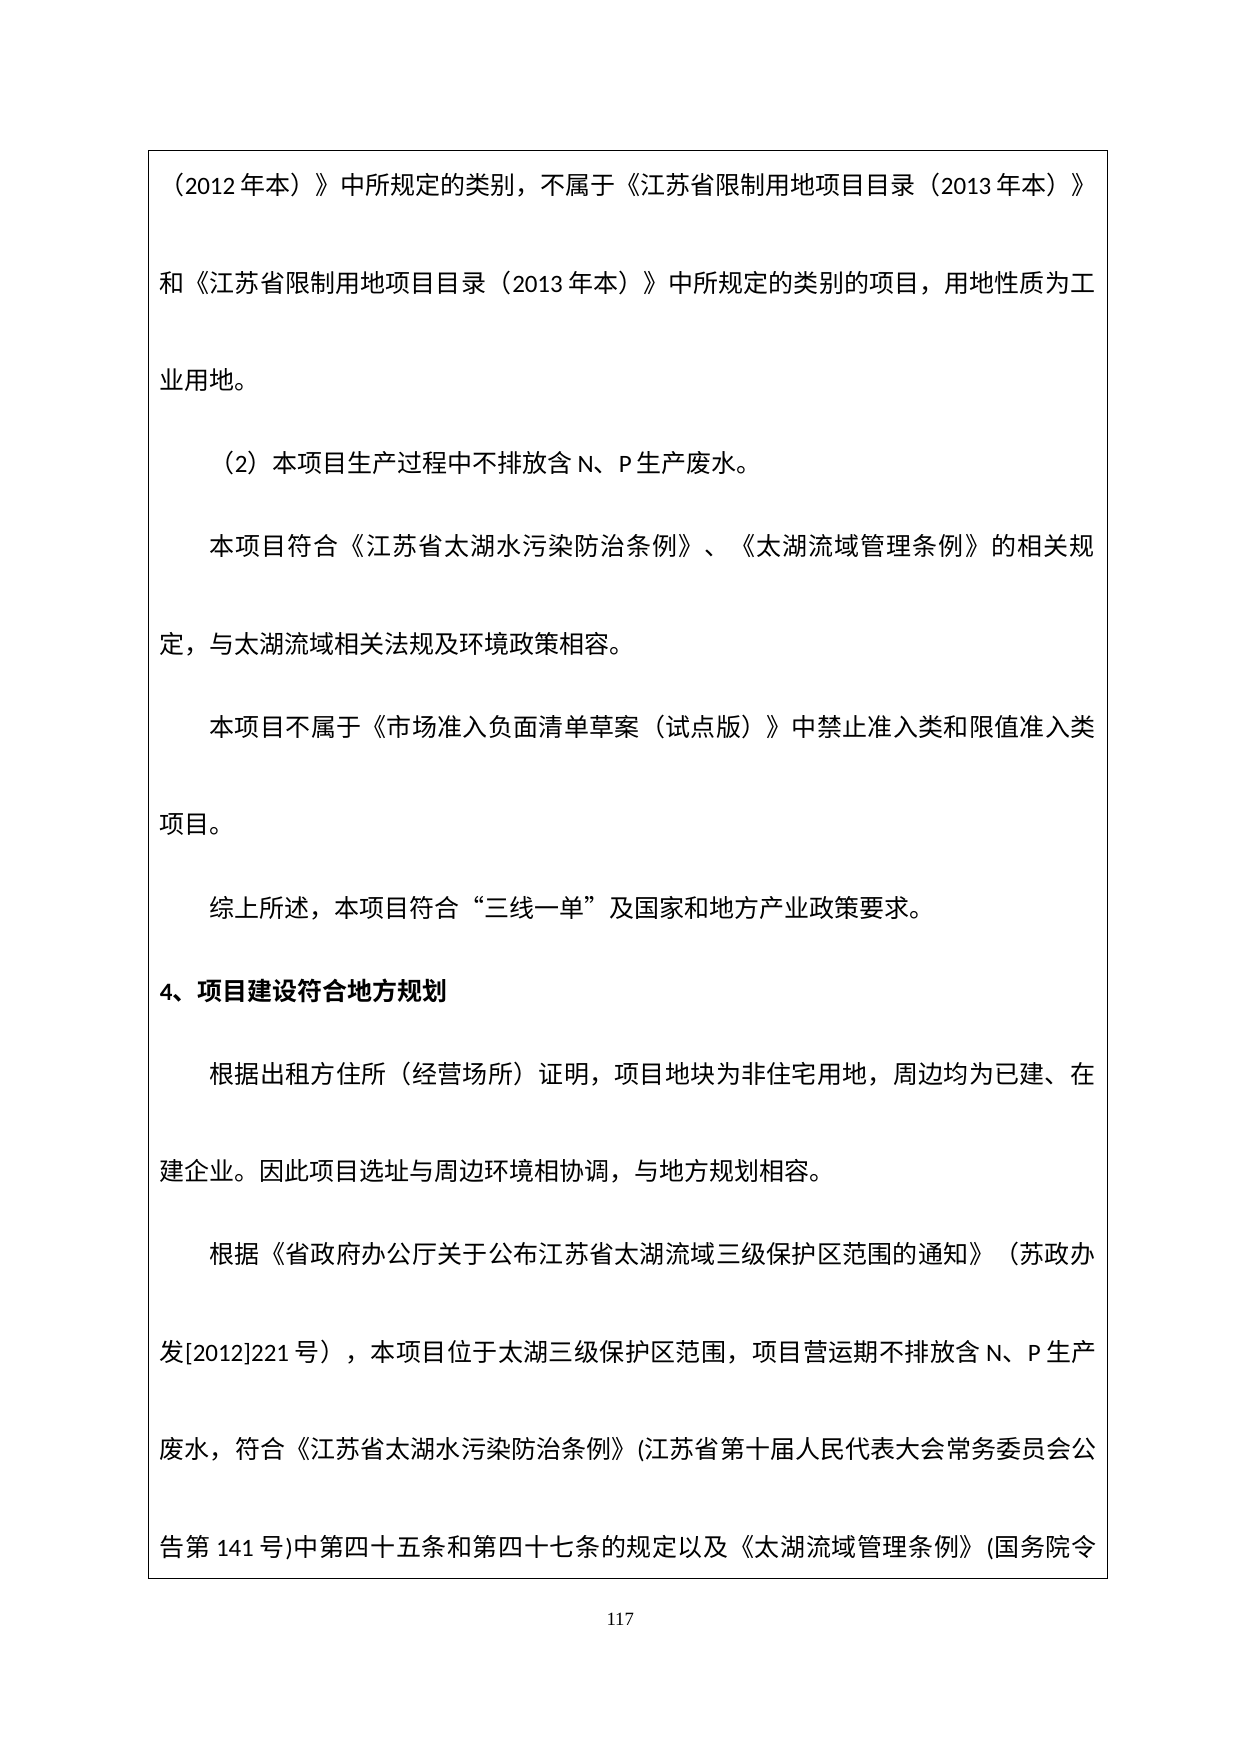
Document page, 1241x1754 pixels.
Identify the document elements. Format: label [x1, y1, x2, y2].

table_header [149, 151, 1107, 1578]
